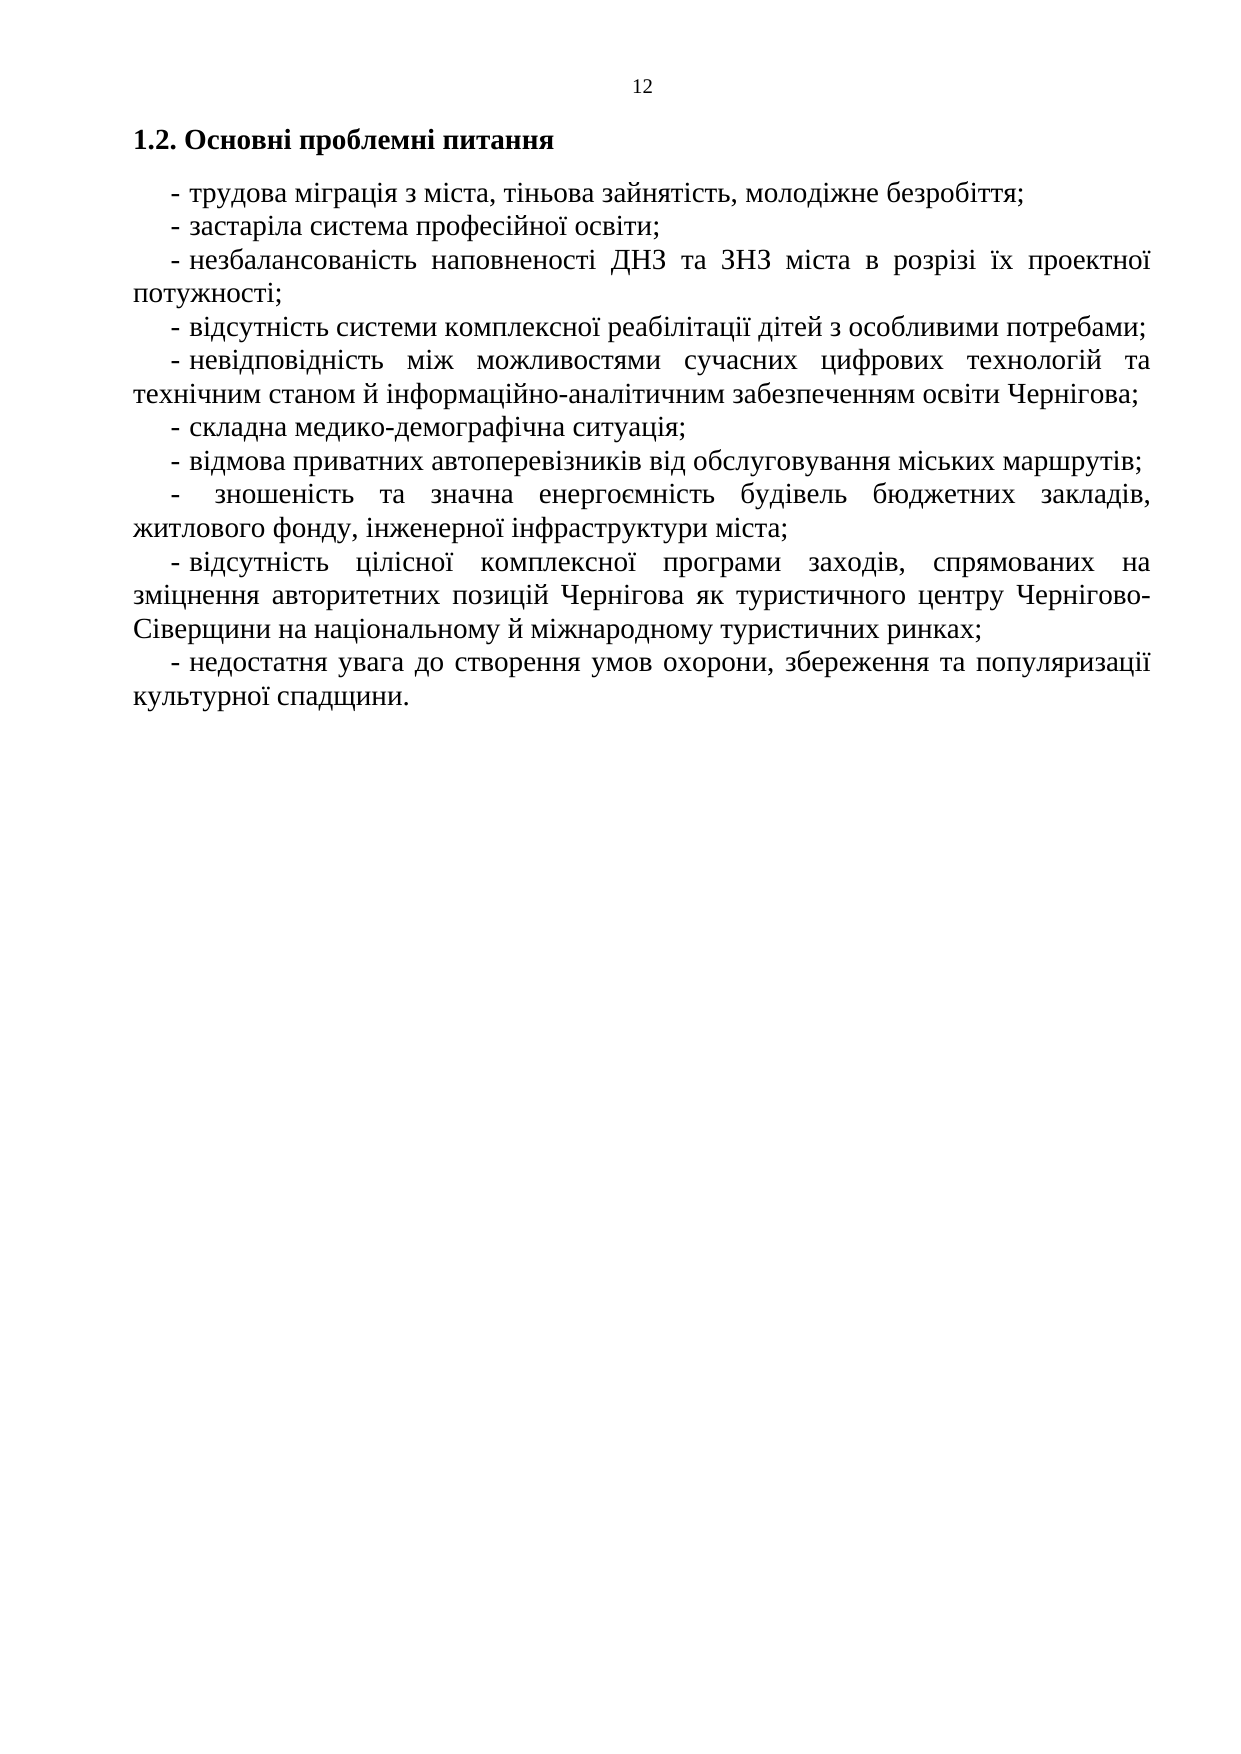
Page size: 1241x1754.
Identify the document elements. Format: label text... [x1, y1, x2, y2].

text 1.2. Основні проблемні питання [133, 122, 1152, 156]
list складна медико-демографічна ситуація; [133, 409, 1152, 443]
list відсутність системи комплексної реабілітації дітей з особливими потребами; [133, 309, 1152, 342]
list трудова міграція з міста, тіньова зайнятість, молодіжне безробіття; [133, 175, 1152, 208]
list невідповідність між можливостями сучасних цифрових технологій та технічним станом й інформаційно-аналітичним забезпеченням освіти Чернігова; [133, 342, 1152, 409]
list незбалансованість наповненості ДНЗ та ЗНЗ міста в розрізі їх проектної потужності; [133, 242, 1152, 309]
list відсутність цілісної комплексної програми заходів, спрямованих на зміцнення авторитетних позицій Чернігова як туристичного центру Чернігово-Сіверщини на національному й міжнародному туристичних ринках; [133, 544, 1152, 644]
list відмова приватних автоперевізників від обслуговування міських маршрутів; [133, 443, 1152, 477]
list недостатня увага до створення умов охорони, збереження та популяризації культурної спадщини. [133, 644, 1152, 711]
list зношеність та значна енергоємність будівель бюджетних закладів, житлового фонду, інженерної інфраструктури міста; [133, 477, 1152, 544]
list застаріла система професійної освіти; [133, 208, 1152, 242]
